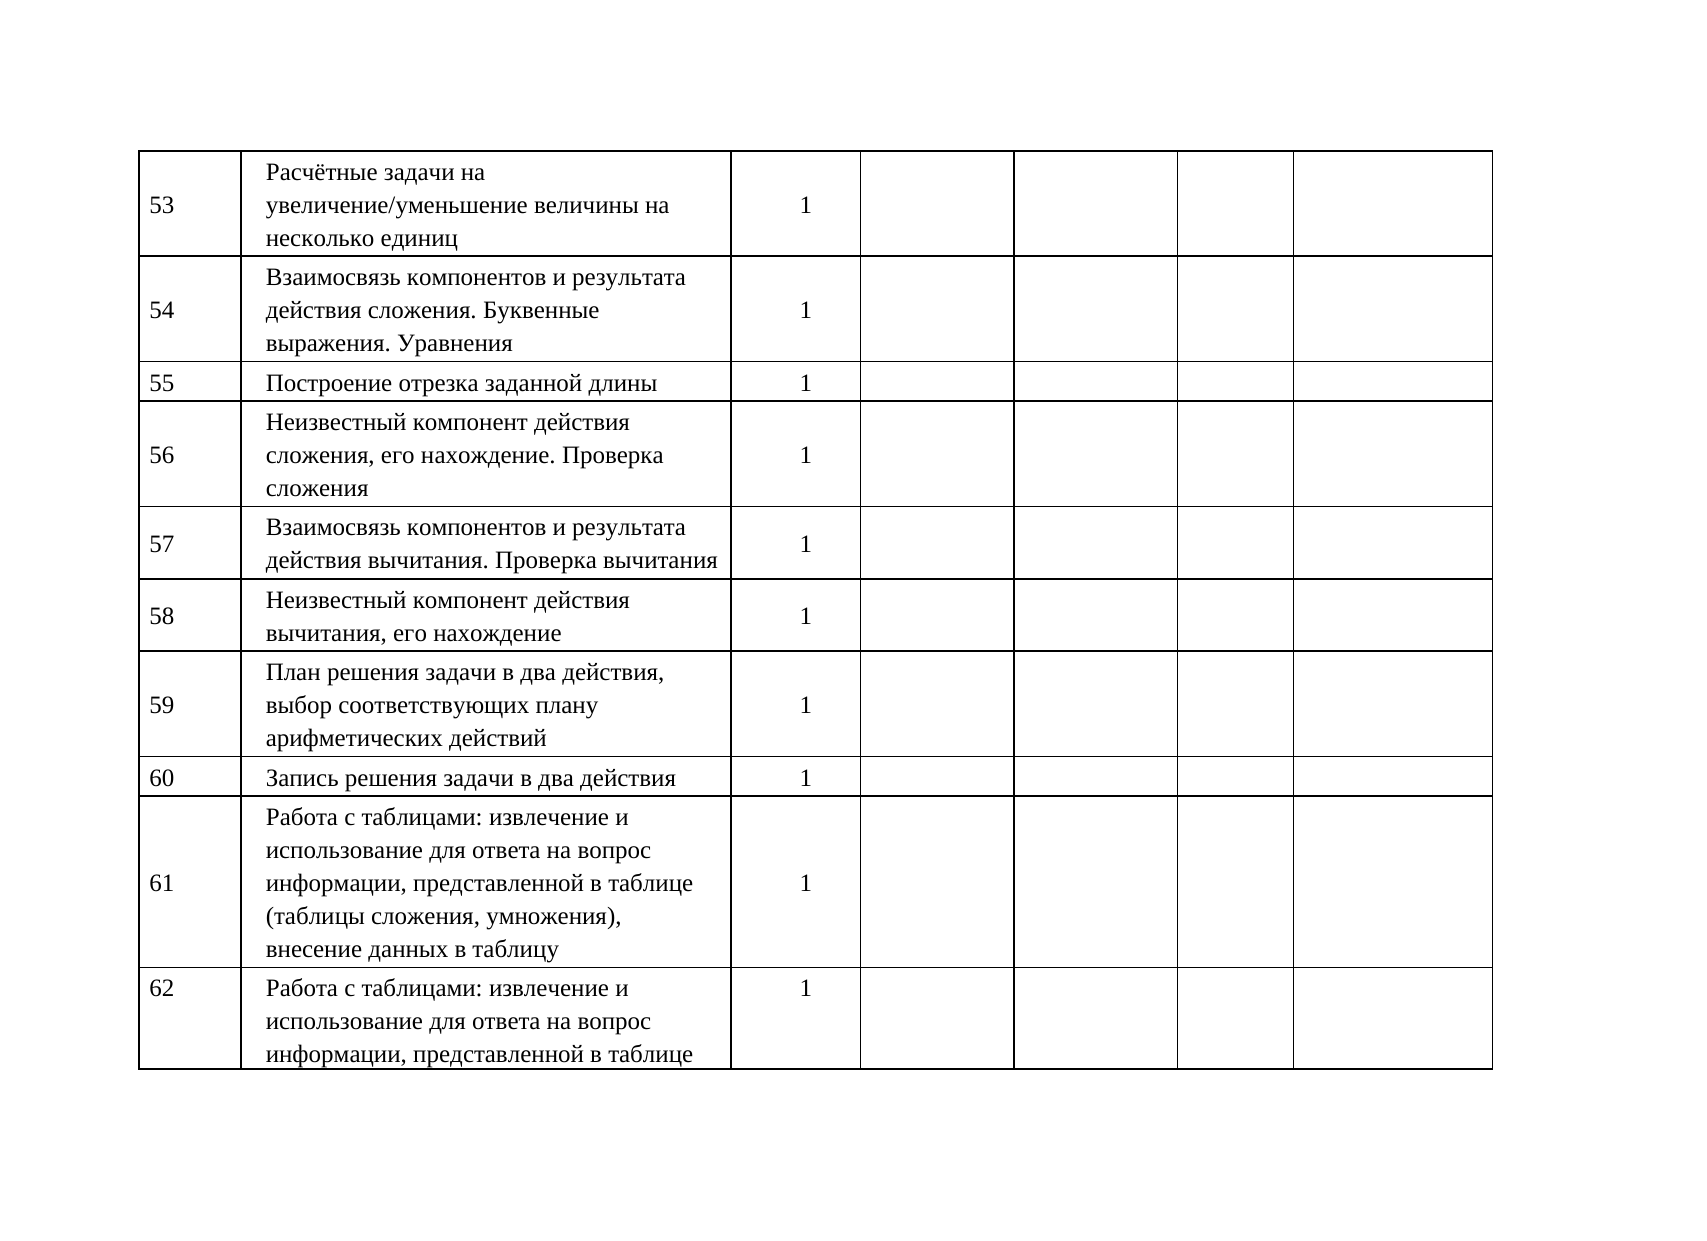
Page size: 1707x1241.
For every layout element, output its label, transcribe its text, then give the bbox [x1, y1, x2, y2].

table_cell [1294, 757, 1492, 795]
table_cell [1294, 797, 1492, 967]
table_cell [1178, 507, 1293, 578]
table_cell [861, 402, 1013, 506]
table_cell 1 [732, 362, 860, 400]
table_cell [1294, 968, 1492, 1068]
table_cell [1294, 652, 1492, 756]
table_cell 62 [140, 968, 240, 1068]
table_cell [1294, 507, 1492, 578]
table_cell 1 [732, 257, 860, 361]
table_cell План решения задачи в два действия, выбор соответствующих плану арифметических действий [242, 652, 730, 756]
table_cell 53 [140, 152, 240, 255]
table_cell [861, 362, 1013, 400]
table_cell [1015, 507, 1177, 578]
table_cell [1178, 580, 1293, 650]
table_cell [1015, 580, 1177, 650]
table_cell 59 [140, 652, 240, 756]
table_cell 1 [732, 652, 860, 756]
table_cell [1294, 362, 1492, 400]
table_cell [1178, 968, 1293, 1068]
table_cell Взаимосвязь компонентов и результата действия сложения. Буквенные выражения. Уравнения [242, 257, 730, 361]
table_cell 1 [732, 507, 860, 578]
table_cell [861, 968, 1013, 1068]
table_cell Запись решения задачи в два действия [242, 757, 730, 795]
table_cell [1294, 257, 1492, 361]
table_cell Расчётные задачи на увеличение/уменьшение величины на несколько единиц [242, 152, 730, 255]
table_cell [1015, 757, 1177, 795]
table_cell 1 [732, 402, 860, 506]
table_cell [1294, 402, 1492, 506]
table_cell 56 [140, 402, 240, 506]
table_cell [861, 507, 1013, 578]
table_cell Неизвестный компонент действия вычитания, его нахождение [242, 580, 730, 650]
table_cell [861, 797, 1013, 967]
table_cell [1178, 652, 1293, 756]
table_cell [1015, 257, 1177, 361]
table_cell Построение отрезка заданной длины [242, 362, 730, 400]
table_cell 57 [140, 507, 240, 578]
table_cell [1015, 402, 1177, 506]
table_cell 55 [140, 362, 240, 400]
table_cell [1294, 580, 1492, 650]
table_cell [861, 757, 1013, 795]
table_cell [861, 652, 1013, 756]
table_cell [861, 152, 1013, 255]
table_cell Неизвестный компонент действия сложения, его нахождение. Проверка сложения [242, 402, 730, 506]
table_cell [1294, 152, 1492, 255]
table_cell [861, 580, 1013, 650]
table_cell [1178, 152, 1293, 255]
table_cell 1 [732, 152, 860, 255]
table_cell 61 [140, 797, 240, 967]
table_cell 1 [732, 797, 860, 967]
table_cell Взаимосвязь компонентов и результата действия вычитания. Проверка вычитания [242, 507, 730, 578]
table_cell 58 [140, 580, 240, 650]
table_cell 54 [140, 257, 240, 361]
table_cell [861, 257, 1013, 361]
table_cell [1178, 362, 1293, 400]
table_cell 1 [732, 580, 860, 650]
table_cell [1015, 968, 1177, 1068]
table_cell 60 [140, 757, 240, 795]
table_cell [1178, 797, 1293, 967]
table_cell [242, 968, 730, 1068]
table_cell [1015, 652, 1177, 756]
table_cell Работа с таблицами: извлечение и использование для ответа на вопрос информации, представленной в таблице (таблицы сложения, умножения), внесение данных в таблицу [242, 797, 730, 967]
table_cell [1178, 402, 1293, 506]
table_cell 1 [732, 968, 860, 1068]
table_cell [1015, 362, 1177, 400]
table_cell [1178, 257, 1293, 361]
table_cell 1 [732, 757, 860, 795]
table_cell [1015, 797, 1177, 967]
table_cell [1015, 152, 1177, 255]
table_cell [1178, 757, 1293, 795]
